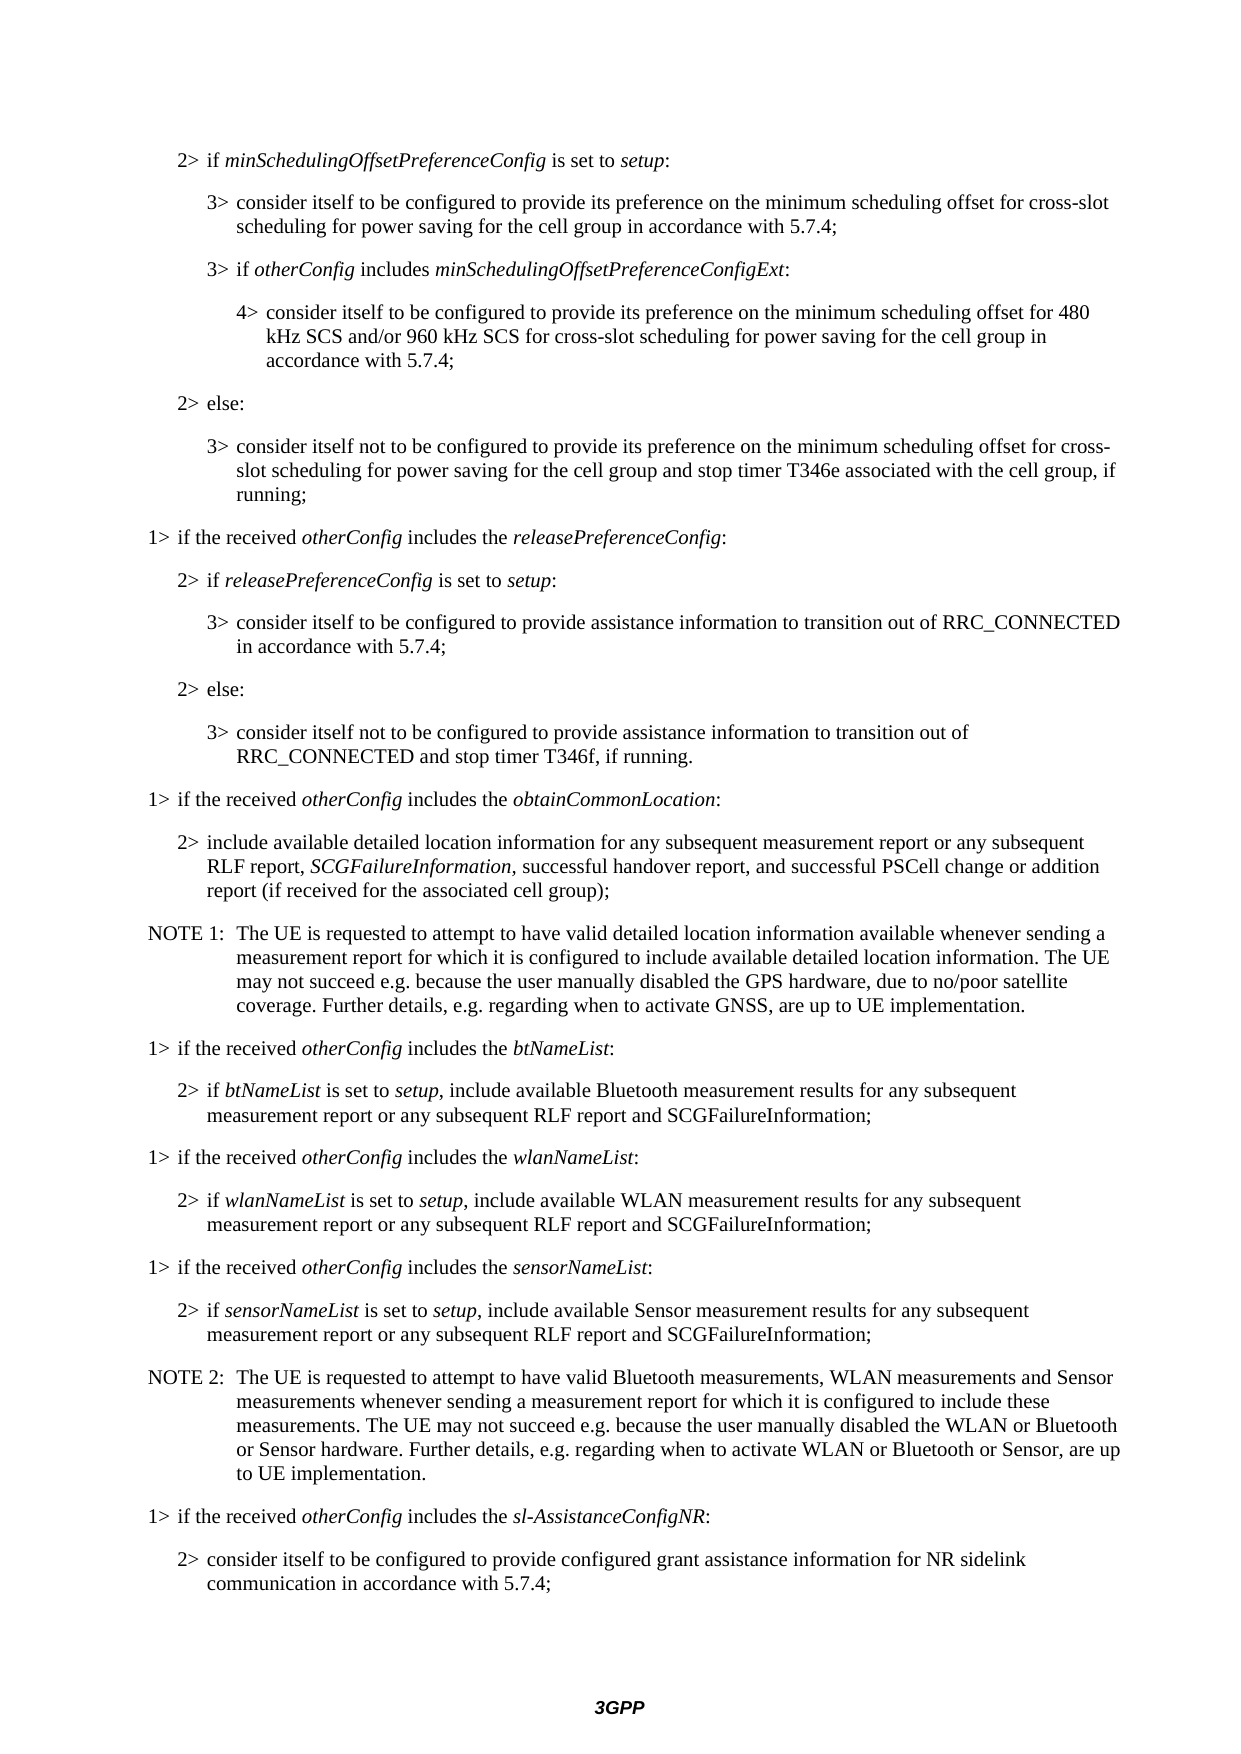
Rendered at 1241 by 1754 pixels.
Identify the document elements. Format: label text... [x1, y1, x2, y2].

text 1> if the received otherConfig includes the releasePreferenceConfig: [148, 525, 1122, 549]
text 2> if minSchedulingOffsetPreferenceConfig is set to setup: [177, 147, 1122, 172]
text 2> if sensorNameList is set to setup, include available Sensor measurement results for any subsequent measurement report or any subsequent RLF report and SCGFailureInformation; [177, 1298, 1122, 1346]
text 2> include available detailed location information for any subsequent measurement report or any subsequent RLF report, SCGFailureInformation, successful handover report, and successful PSCell change or addition report (if received for the associated cell group); [177, 830, 1122, 902]
text 2> consider itself to be configured to provide configured grant assistance information for NR sidelink communication in accordance with 5.7.4; [177, 1547, 1122, 1595]
text NOTE 1: The UE is requested to attempt to have valid detailed location information available whenever sending a measurement report for which it is configured to include available detailed location information. The UE may not succeed e.g. because the user manually disabled the GPS hardware, due to no/poor satellite coverage. Further details, e.g. regarding when to activate GNSS, are up to UE implementation. [148, 921, 1122, 1017]
text 2> else: [177, 391, 1122, 415]
text 2> if btNameList is set to setup, include available Bluetooth measurement results for any subsequent measurement report or any subsequent RLF report and SCGFailureInformation; [177, 1078, 1122, 1127]
text 1> if the received otherConfig includes the obtainCommonLocation: [148, 787, 1122, 811]
text 1> if the received otherConfig includes the btNameList: [148, 1036, 1122, 1060]
text 1> if the received otherConfig includes the sensorNameList: [148, 1255, 1122, 1279]
text 1> if the received otherConfig includes the sl-AssistanceConfigNR: [148, 1504, 1122, 1528]
text 2> else: [177, 677, 1122, 701]
text 3> consider itself not to be configured to provide its preference on the minimum scheduling offset for cross-slot scheduling for power saving for the cell group and stop timer T346e associated with the cell group, if running; [207, 434, 1122, 506]
text 3> consider itself to be configured to provide assistance information to transition out of RRC_CONNECTED in accordance with 5.7.4; [207, 610, 1122, 658]
text 3> if otherConfig includes minSchedulingOffsetPreferenceConfigExt: [207, 257, 1122, 281]
text 3> consider itself to be configured to provide its preference on the minimum scheduling offset for cross-slot scheduling for power saving for the cell group in accordance with 5.7.4; [207, 190, 1122, 238]
text 1> if the received otherConfig includes the wlanNameList: [148, 1145, 1122, 1169]
text 4> consider itself to be configured to provide its preference on the minimum scheduling offset for 480 kHz SCS and/or 960 kHz SCS for cross-slot scheduling for power saving for the cell group in accordance with 5.7.4; [236, 300, 1122, 372]
text 2> if wlanNameList is set to setup, include available WLAN measurement results for any subsequent measurement report or any subsequent RLF report and SCGFailureInformation; [177, 1188, 1122, 1236]
text NOTE 2: The UE is requested to attempt to have valid Bluetooth measurements, WLAN measurements and Sensor measurements whenever sending a measurement report for which it is configured to include these measurements. The UE may not succeed e.g. because the user manually disabled the WLAN or Bluetooth or Sensor hardware. Further details, e.g. regarding when to activate WLAN or Bluetooth or Sensor, are up to UE implementation. [148, 1365, 1122, 1485]
text 2> if releasePreferenceConfig is set to setup: [177, 567, 1122, 592]
text 3> consider itself not to be configured to provide assistance information to transition out of RRC_CONNECTED and stop timer T346f, if running. [207, 720, 1122, 768]
